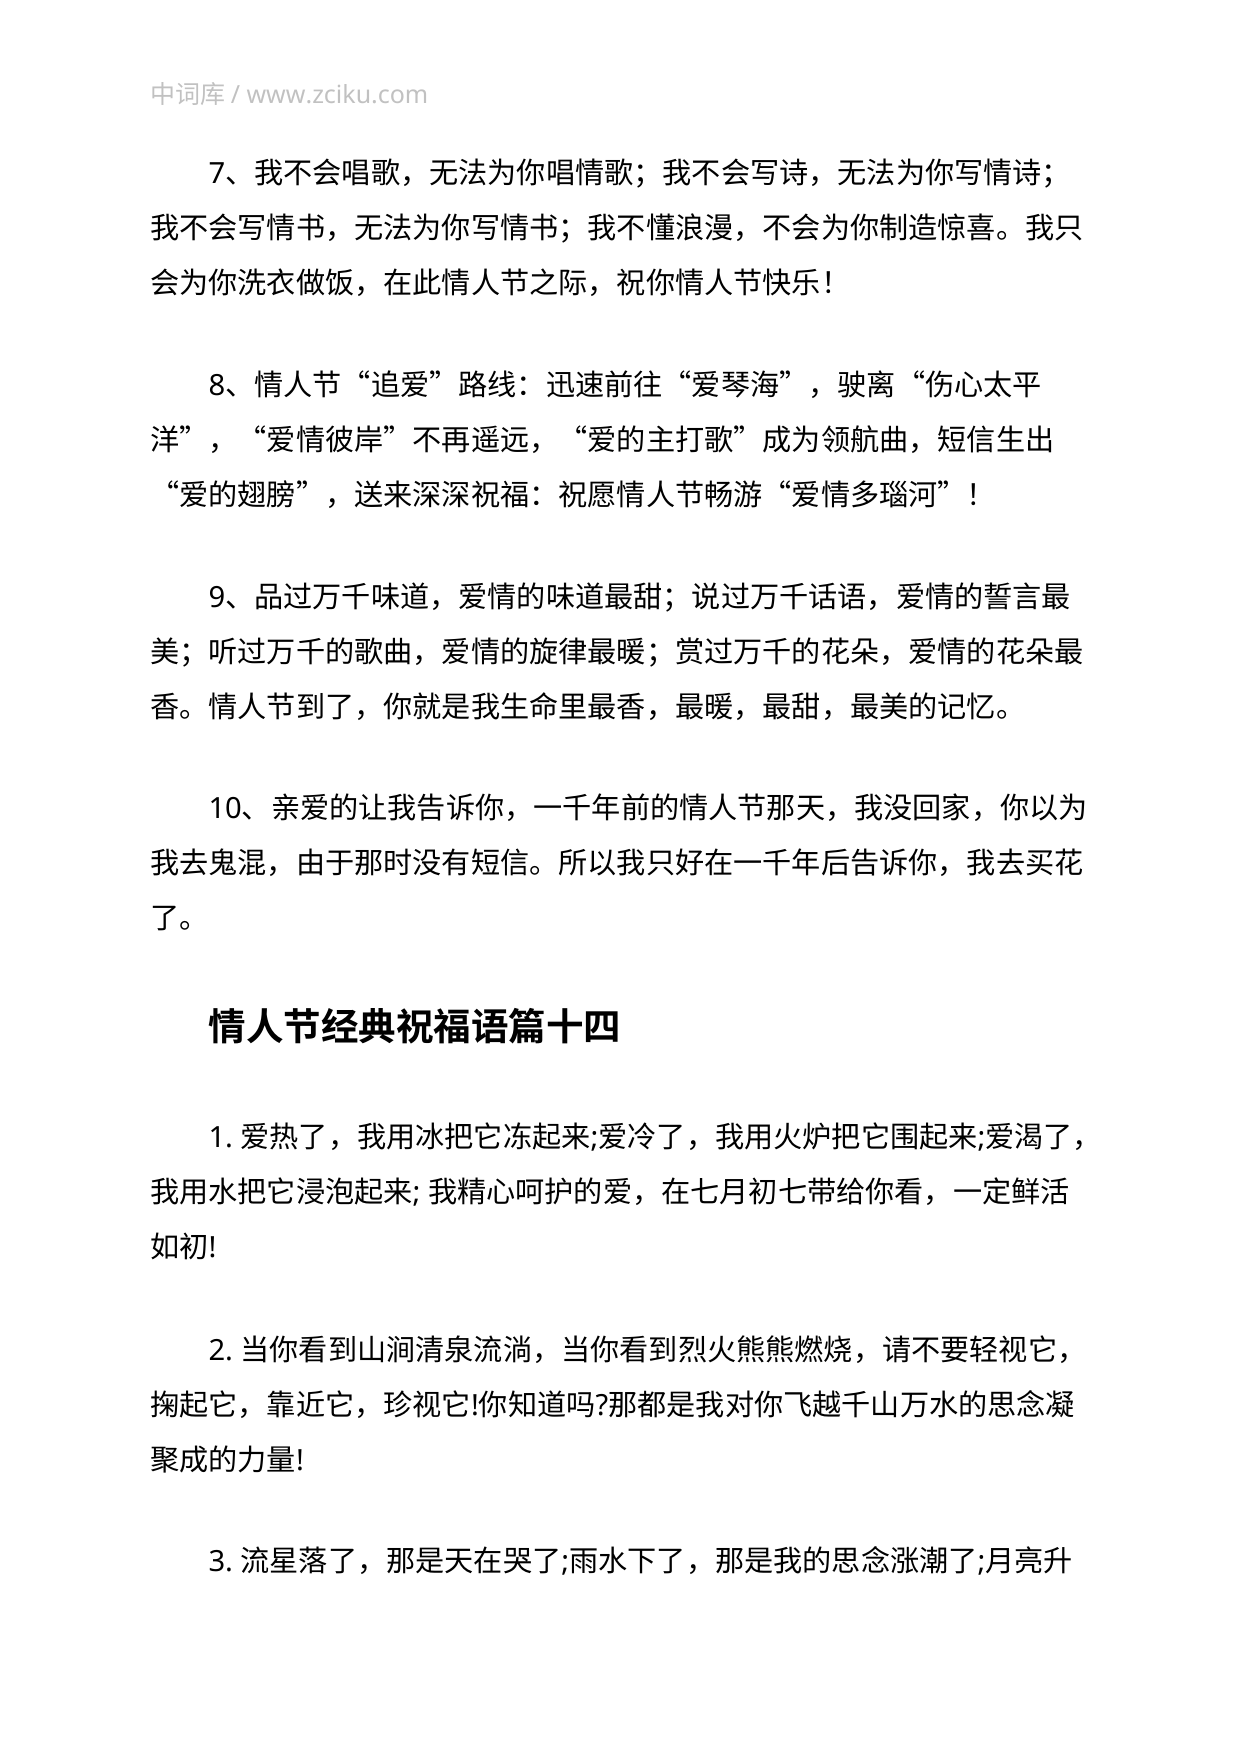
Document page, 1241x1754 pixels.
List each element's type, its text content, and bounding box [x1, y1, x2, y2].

text 8、情人节“追爱”路线：迅速前往“爱琴海”，驶离“伤心太平洋”，“爱情彼岸”不再遥远，“爱的主打歌”成为领航曲，短信生出“爱的翅膀”，送来深深祝福：祝愿情人节畅游“爱情多瑙河”！ [150, 362, 1090, 514]
text 1. 爱热了，我用冰把它冻起来;爱冷了，我用火炉把它围起来;爱渴了，我用水把它浸泡起来; 我精心呵护的爱，在七月初七带给你看，一定鲜活如初! [150, 1114, 1090, 1266]
text 7、我不会唱歌，无法为你唱情歌；我不会写诗，无法为你写情诗；我不会写情书，无法为你写情书；我不懂浪漫，不会为你制造惊喜。我只会为你洗衣做饭，在此情人节之际，祝你情人节快乐！ [150, 150, 1090, 302]
text 9、品过万千味道，爱情的味道最甜；说过万千话语，爱情的誓言最美；听过万千的歌曲，爱情的旋律最暖；赏过万千的花朵，爱情的花朵最香。情人节到了，你就是我生命里最香，最暖，最甜，最美的记忆。 [150, 573, 1090, 726]
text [150, 1538, 1090, 1580]
text 情人节经典祝福语篇十四 [150, 997, 1090, 1051]
text 10、亲爱的让我告诉你，一千年前的情人节那天，我没回家，你以为我去鬼混，由于那时没有短信。所以我只好在一千年后告诉你，我去买花了。 [150, 785, 1090, 937]
text 2. 当你看到山涧清泉流淌，当你看到烈火熊熊燃烧，请不要轻视它，掬起它，靠近它，珍视它!你知道吗?那都是我对你飞越千山万水的思念凝聚成的力量! [150, 1326, 1090, 1478]
